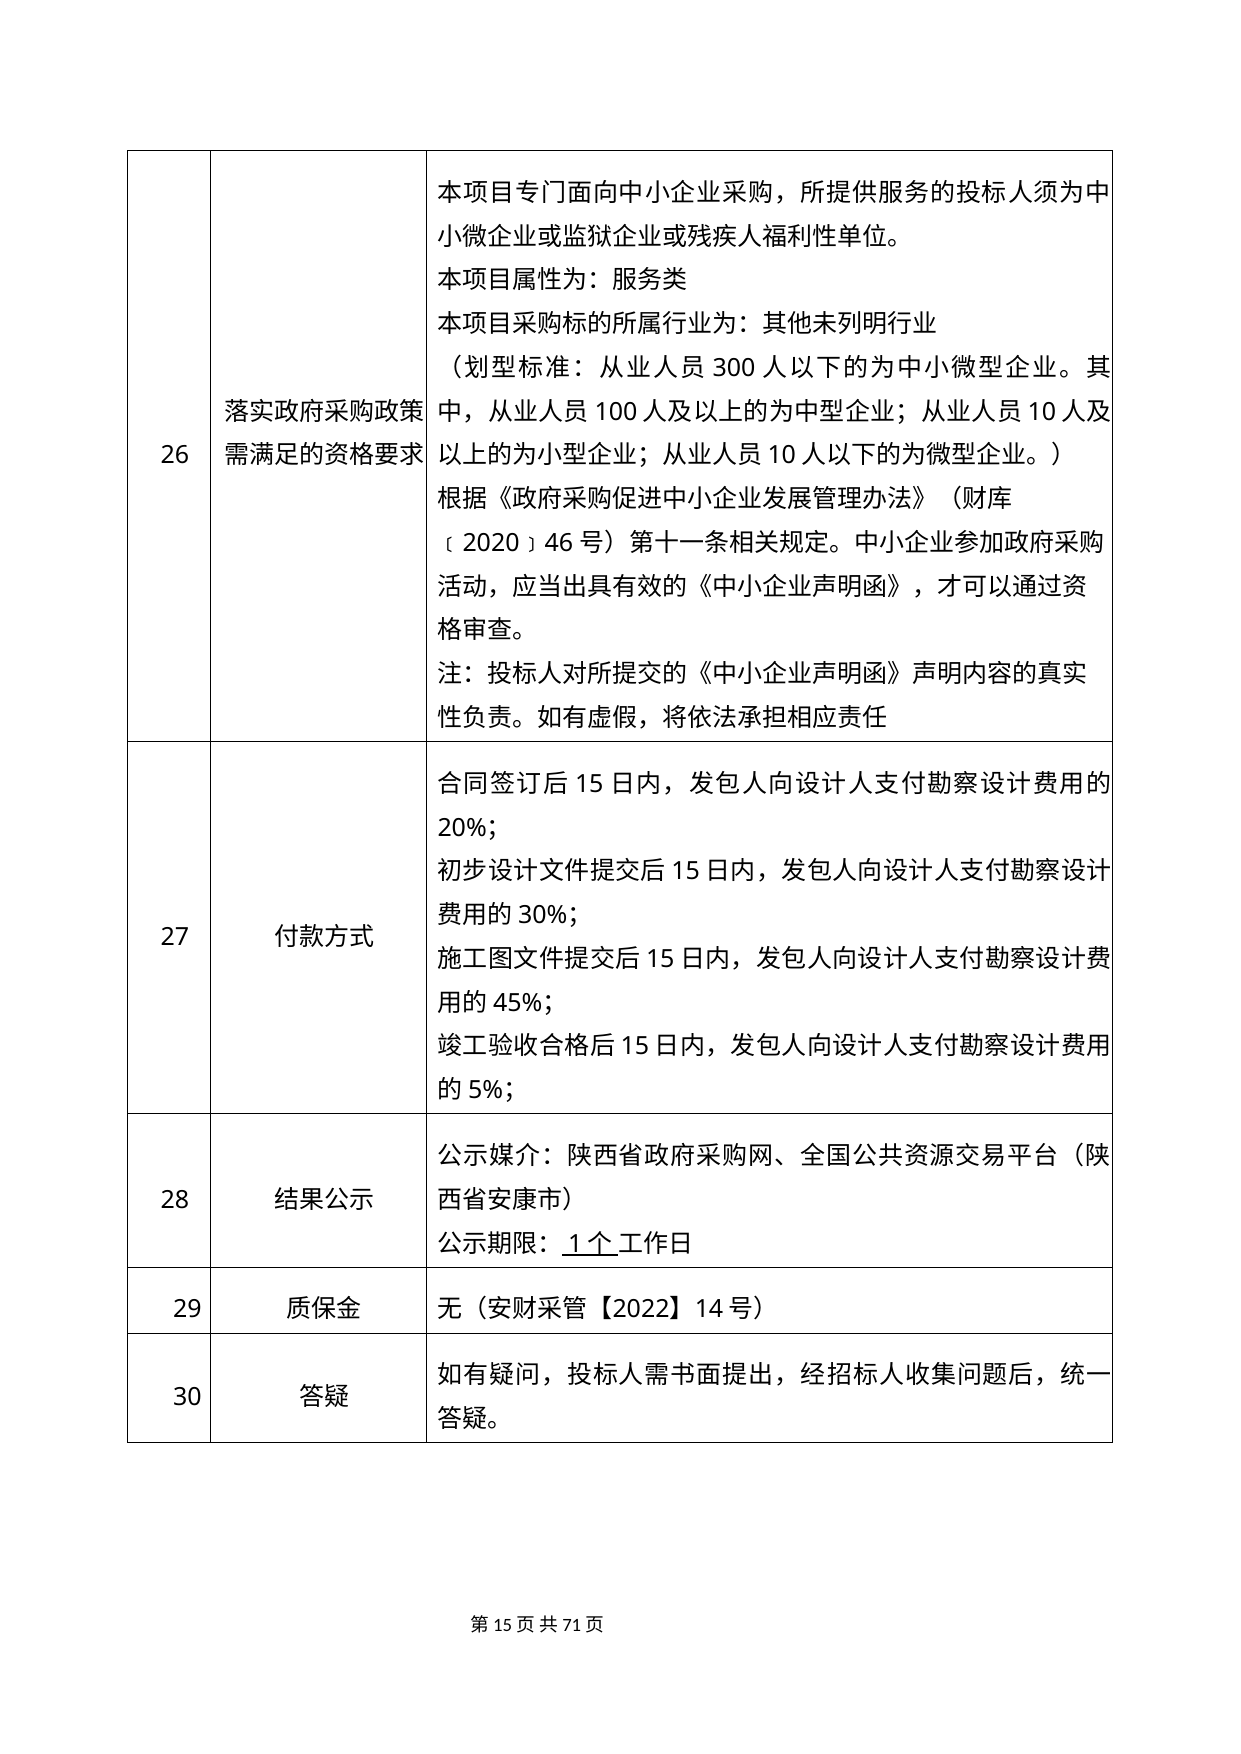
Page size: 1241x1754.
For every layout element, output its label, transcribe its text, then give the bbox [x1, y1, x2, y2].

table_cell 答疑 [211, 1334, 426, 1442]
table_cell 公示媒介：陕西省政府采购网、全国公共资源交易平台（陕西省安康市） 公示期限： 1个 工作日 [427, 1114, 1112, 1267]
table_cell 30 [128, 1334, 210, 1442]
table_cell 合同签订后15日内，发包人向设计人支付勘察设计费用的 20%； 初步设计文件提交后15日内，发包人向设计人支付勘察设计费用的 30%； 施工图文件提交后15日内，发包人向设计人支付勘察设计费用的 45%； 竣工验收合格后15日内，发包人向设计人支付勘察设计费用的 5%； [427, 742, 1112, 1113]
table_cell 本项目专门面向中小企业采购，所提供服务的投标人须为中小微企业或监狱企业或残疾人福利性单位。 本项目属性为：服务类 本项目采购标的所属行业为：其他未列明行业 （划型标准：从业人员300人以下的为中小微型企业。其中，从业人员100人及以上的为中型企业；从业人员10人及以上的为小型企业；从业人员10人以下的为微型企业。） 根据《政府采购促进中小企业发展管理办法》（财库﹝2020﹞46 号）第十一条相关规定。中小企业参加政府采购活动，应当出具有效的《中小企业声明函》，才可以通过资格审查。 注：投标人对所提交的《中小企业声明函》声明内容的真实性负责。如有虚假，将依法承担相应责任 [427, 151, 1112, 741]
table_cell 26 [128, 151, 210, 741]
table_cell 如有疑问，投标人需书面提出，经招标人收集问题后，统一答疑。 [427, 1334, 1112, 1442]
table_cell 27 [128, 742, 210, 1113]
table_cell 质保金 [211, 1268, 426, 1332]
table_cell 29 [128, 1268, 210, 1332]
table_cell 无（安财采管【2022】14号） [427, 1268, 1112, 1332]
table_cell 落实政府采购政策需满足的资格要求 [211, 151, 426, 741]
table_cell 付款方式 [211, 742, 426, 1113]
table_cell 结果公示 [211, 1114, 426, 1267]
table_cell 28 [128, 1114, 210, 1267]
